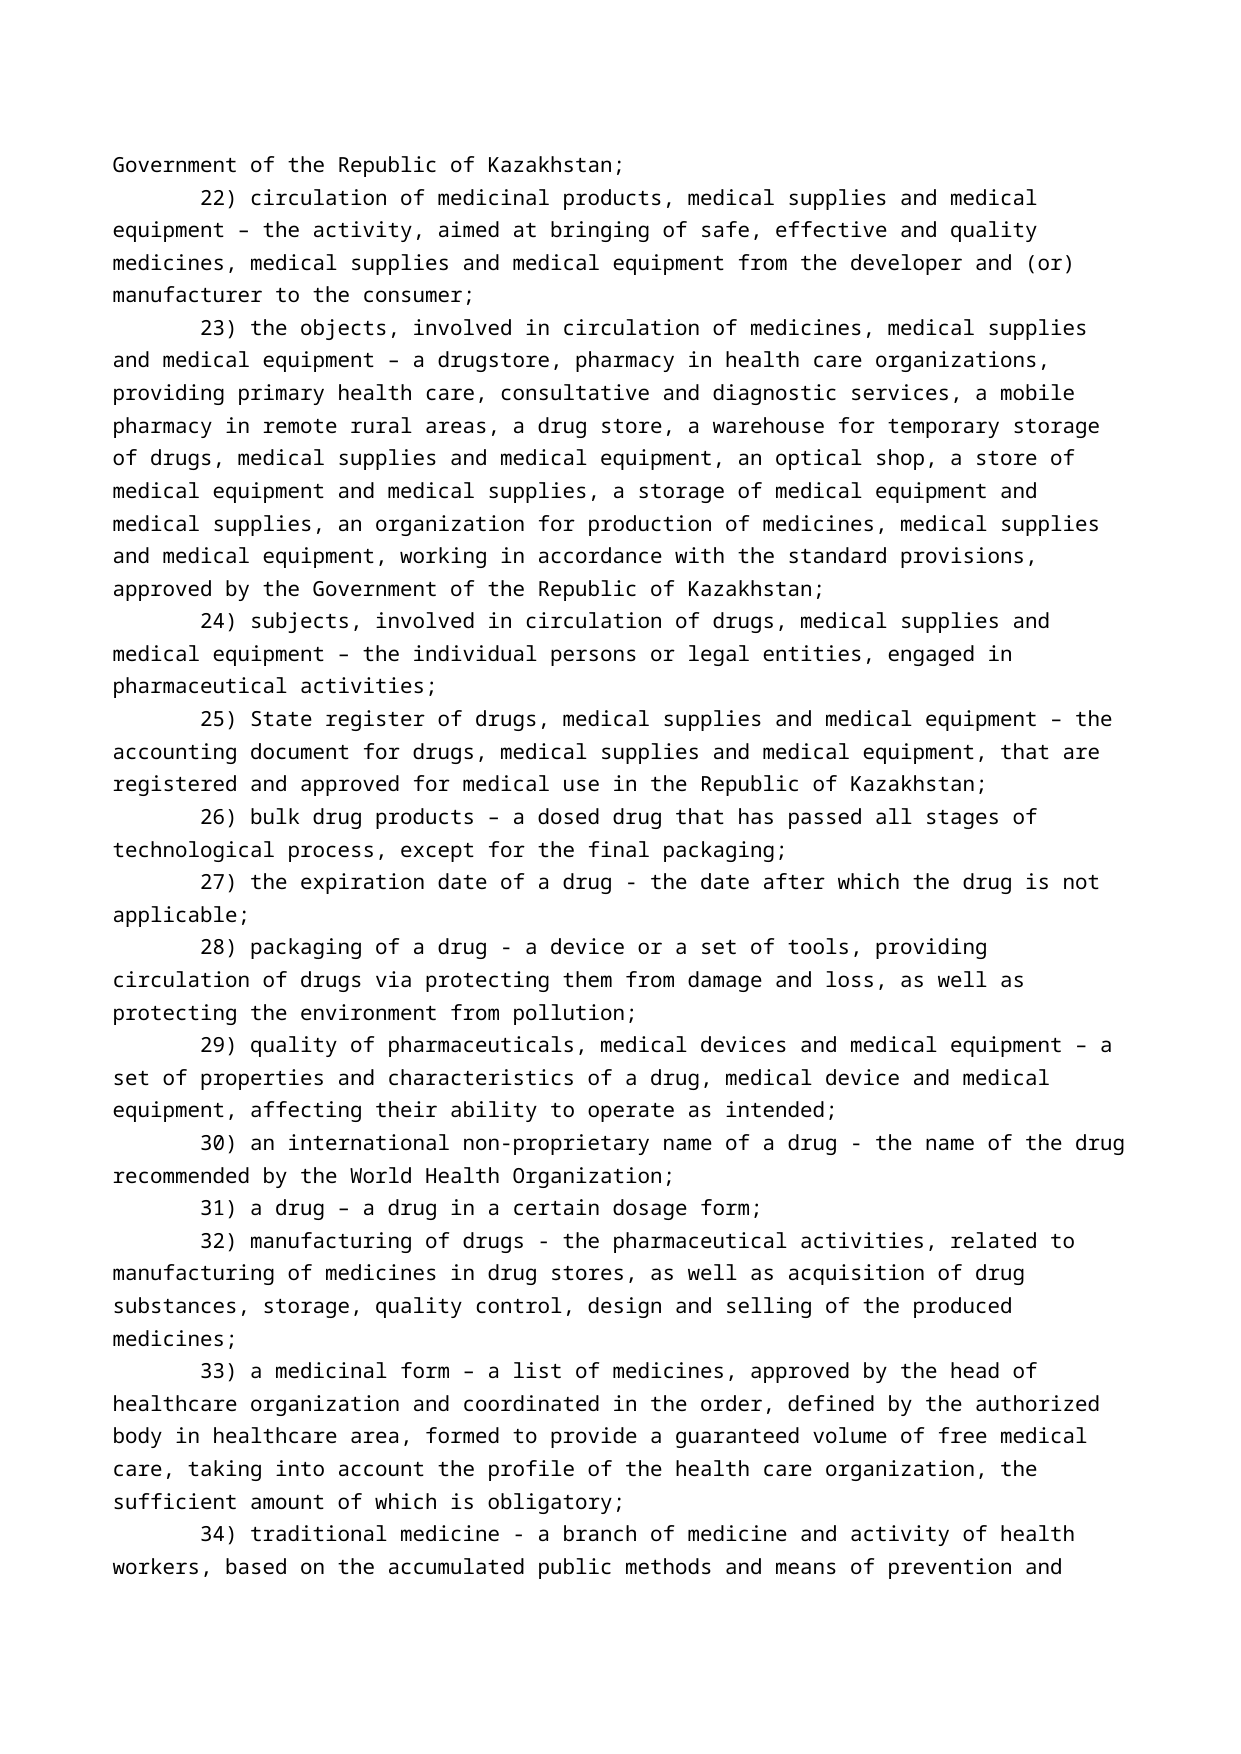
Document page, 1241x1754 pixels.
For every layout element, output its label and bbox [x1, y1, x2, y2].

text [112, 150, 1128, 1580]
